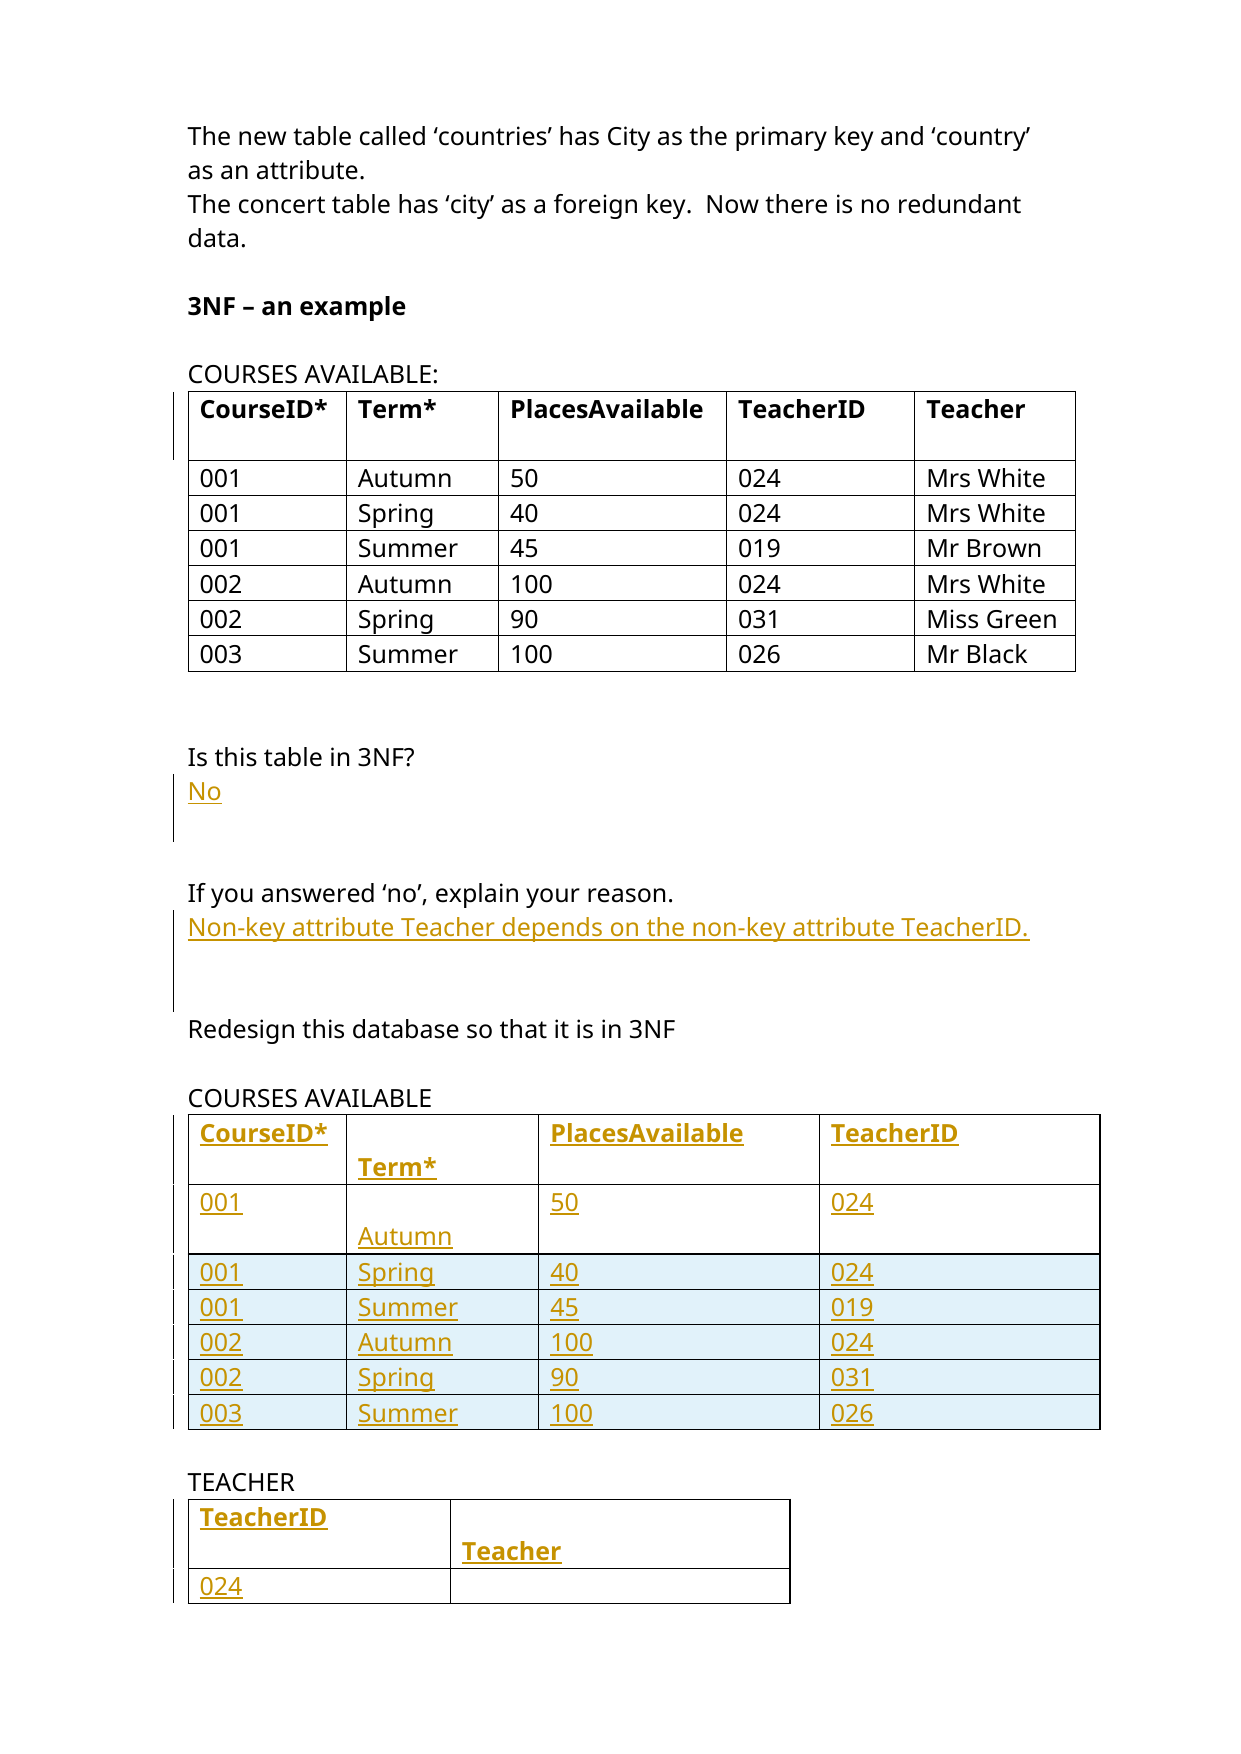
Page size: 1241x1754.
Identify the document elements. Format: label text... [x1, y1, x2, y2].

table_header CourseID* [189, 392, 346, 460]
table_header [189, 1115, 346, 1183]
table_cell 100 [499, 636, 726, 671]
table_header PlacesAvailable [499, 392, 726, 460]
table_cell [189, 1185, 346, 1253]
table_cell 001 [189, 531, 346, 565]
table_cell 026 [727, 636, 914, 671]
table_cell Miss Green [915, 601, 1075, 635]
table_cell Mr Brown [915, 531, 1075, 565]
table_cell 003 [189, 636, 346, 671]
table_cell Mrs White [915, 566, 1075, 600]
text If you answered ‘no’, explain your reason. [187, 876, 1053, 910]
table_cell 90 [499, 601, 726, 635]
text COURSES AVAILABLE: [187, 357, 1053, 391]
text TEACHER [187, 1464, 1053, 1498]
table_cell [347, 1185, 538, 1253]
table_cell Summer [347, 636, 498, 671]
text 3NF – an example [187, 288, 1053, 323]
table_cell Spring [347, 601, 498, 635]
table_cell 100 [499, 566, 726, 600]
table_cell Autumn [347, 566, 498, 600]
table_header TeacherID [727, 392, 914, 460]
table_cell [451, 1569, 789, 1603]
table_cell Summer [347, 531, 498, 565]
table_cell 50 [499, 461, 726, 495]
table_cell 002 [189, 601, 346, 635]
table_header Term* [347, 392, 498, 460]
table_cell 45 [499, 531, 726, 565]
table_cell [189, 1569, 450, 1603]
text Is this table in 3NF? [187, 740, 1053, 774]
text The concert table has ‘city’ as a foreign key. Now there is no redundant data. [187, 186, 1053, 254]
table_header [539, 1115, 819, 1183]
table_cell Autumn [347, 461, 498, 495]
table_header [189, 1500, 450, 1568]
table_cell Mr Black [915, 636, 1075, 671]
table_cell [820, 1185, 1099, 1253]
text Redesign this database so that it is in 3NF [187, 1012, 1053, 1046]
table_cell 024 [727, 566, 914, 600]
table_cell 031 [727, 601, 914, 635]
table_header [347, 1115, 538, 1183]
table_cell Spring [347, 496, 498, 530]
table_header [820, 1115, 1099, 1183]
text The new table called ‘countries’ has City as the primary key and ‘country’ as an attribute. [187, 118, 1053, 186]
table_cell 024 [727, 461, 914, 495]
table_cell 001 [189, 496, 346, 530]
table_cell 001 [189, 461, 346, 495]
table_cell 019 [727, 531, 914, 565]
table_header [451, 1500, 789, 1568]
table_cell 40 [499, 496, 726, 530]
table_header Teacher [915, 392, 1075, 460]
table_cell 024 [727, 496, 914, 530]
table_cell 002 [189, 566, 346, 600]
table_cell Mrs White [915, 496, 1075, 530]
text COURSES AVAILABLE [187, 1080, 1053, 1114]
table_cell Mrs White [915, 461, 1075, 495]
table_cell [539, 1185, 819, 1253]
